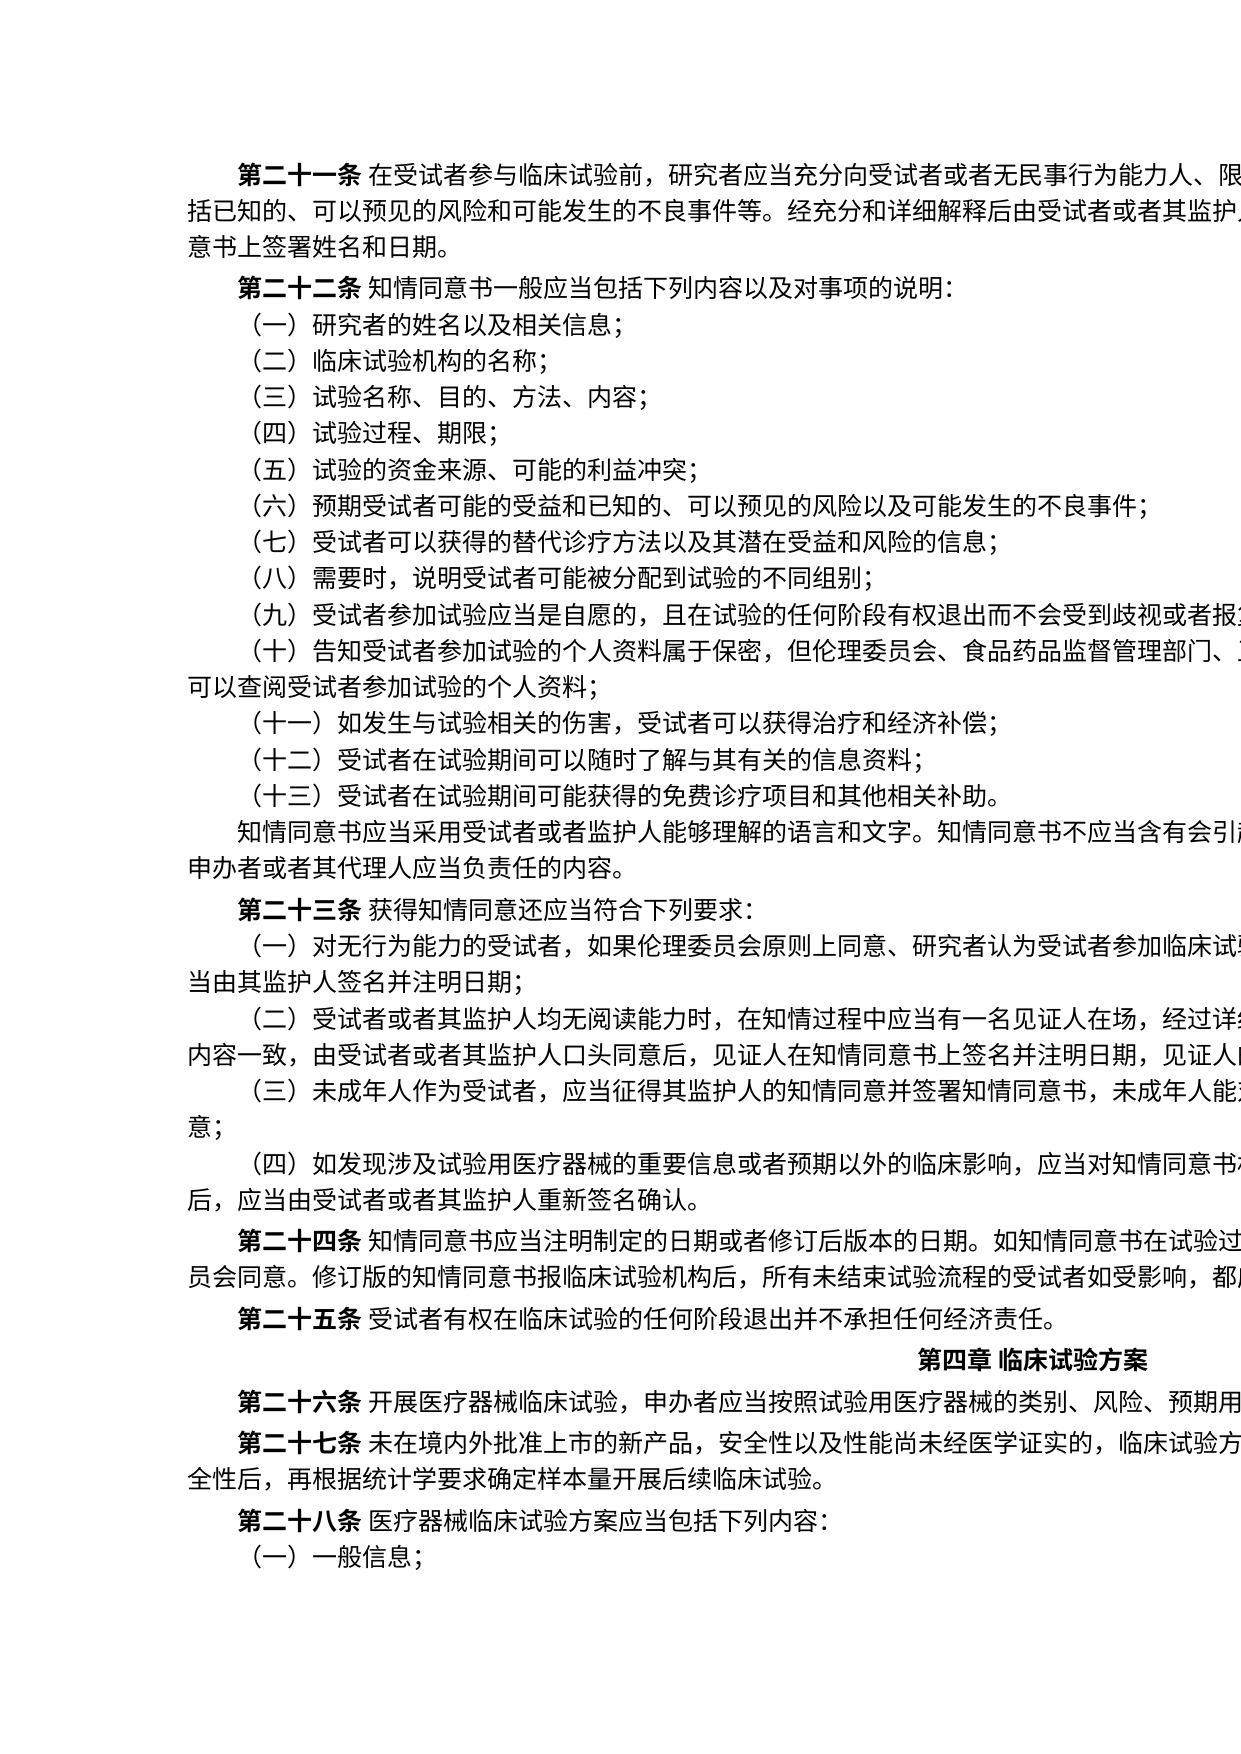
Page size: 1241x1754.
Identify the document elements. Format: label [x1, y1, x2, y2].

table_cell [188, 150, 1240, 1573]
